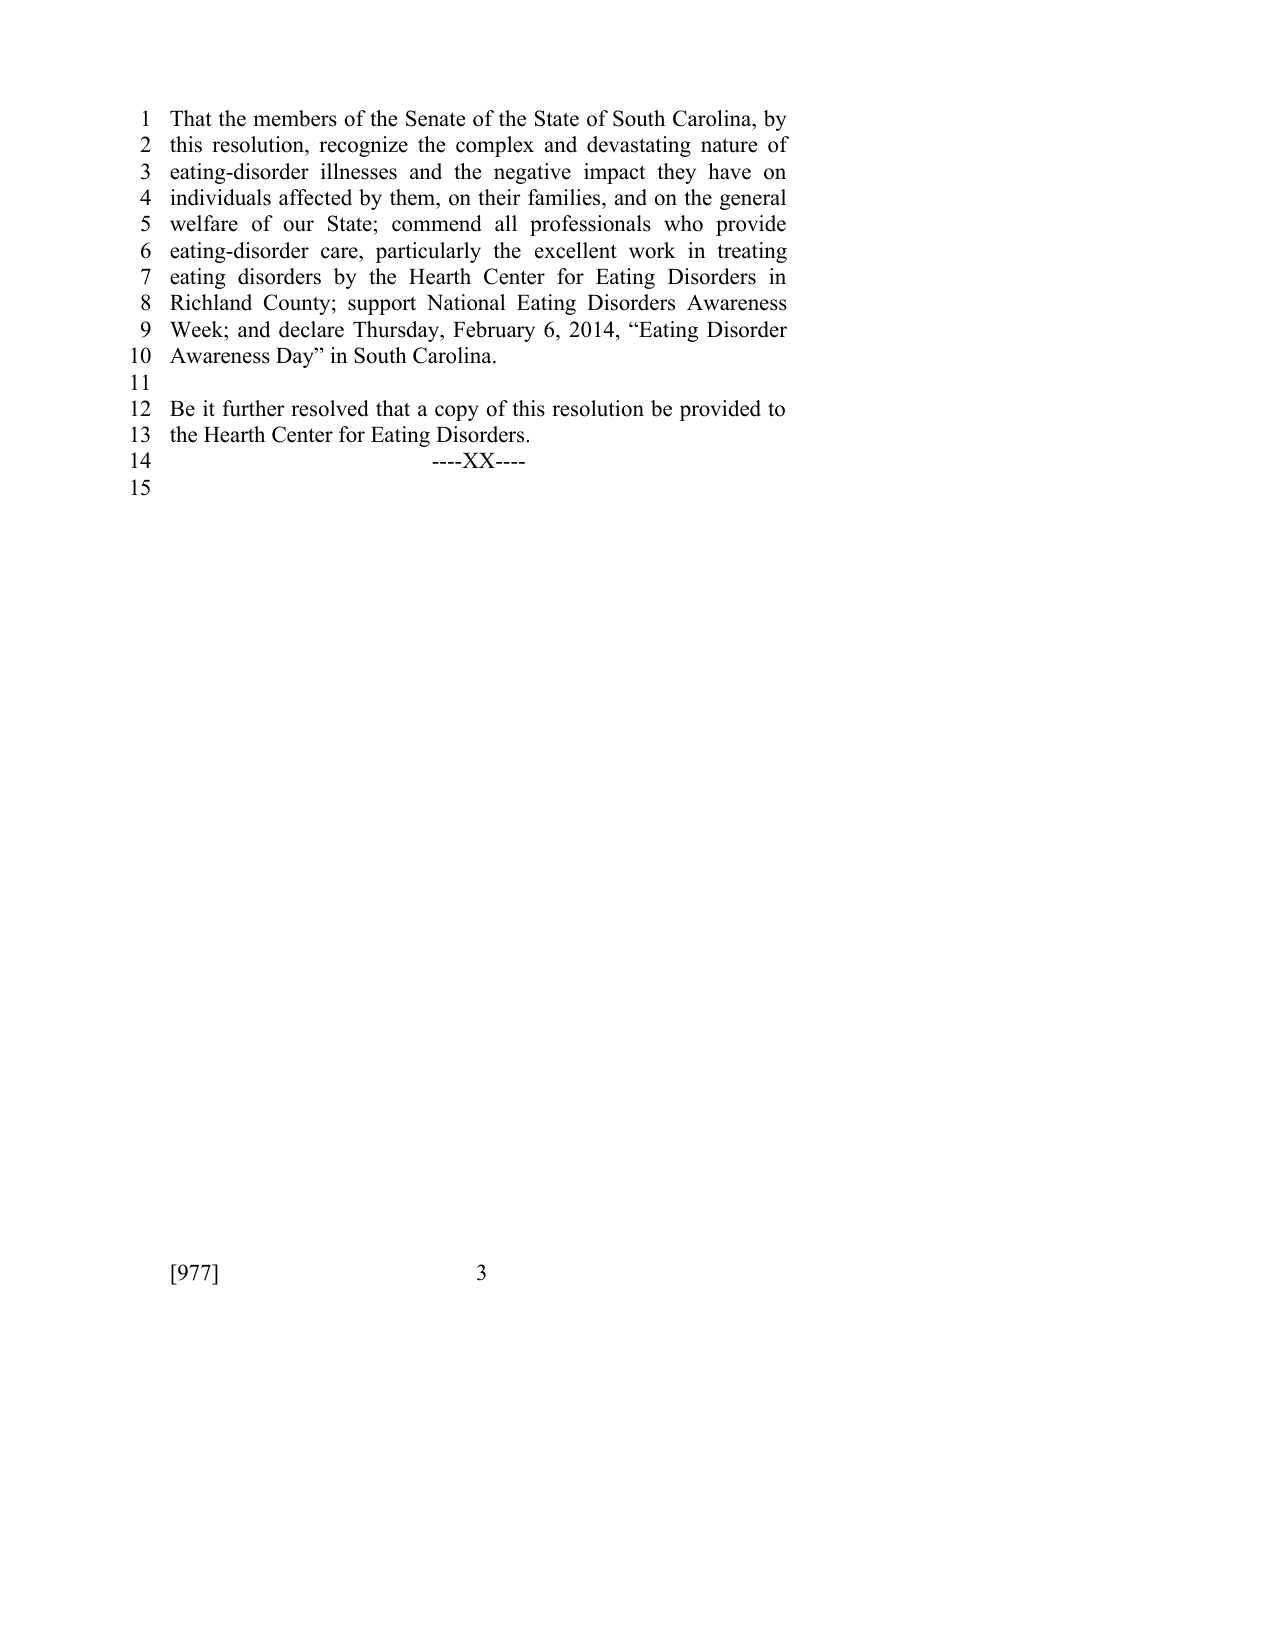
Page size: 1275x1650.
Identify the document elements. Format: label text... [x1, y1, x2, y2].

text Be it further resolved that a copy of this resolution be provided to the Hearth Center for Eating Disorders. [169, 395, 787, 448]
text ----XX---- [169, 448, 787, 474]
text That the members of the Senate of the State of South Carolina, by this resolution, recognize the complex and devastating nature of eating-disorder illnesses and the negative impact they have on individuals affected by them, on their families, and on the general welfare of our State; commend all professionals who provide eating-disorder care, particularly the excellent work in treating eating disorders by the Hearth Center for Eating Disorders in Richland County; support National Eating Disorders Awareness Week; and declare Thursday, February 6, 2014, “Eating Disorder Awareness Day” in South Carolina. [169, 105, 787, 368]
